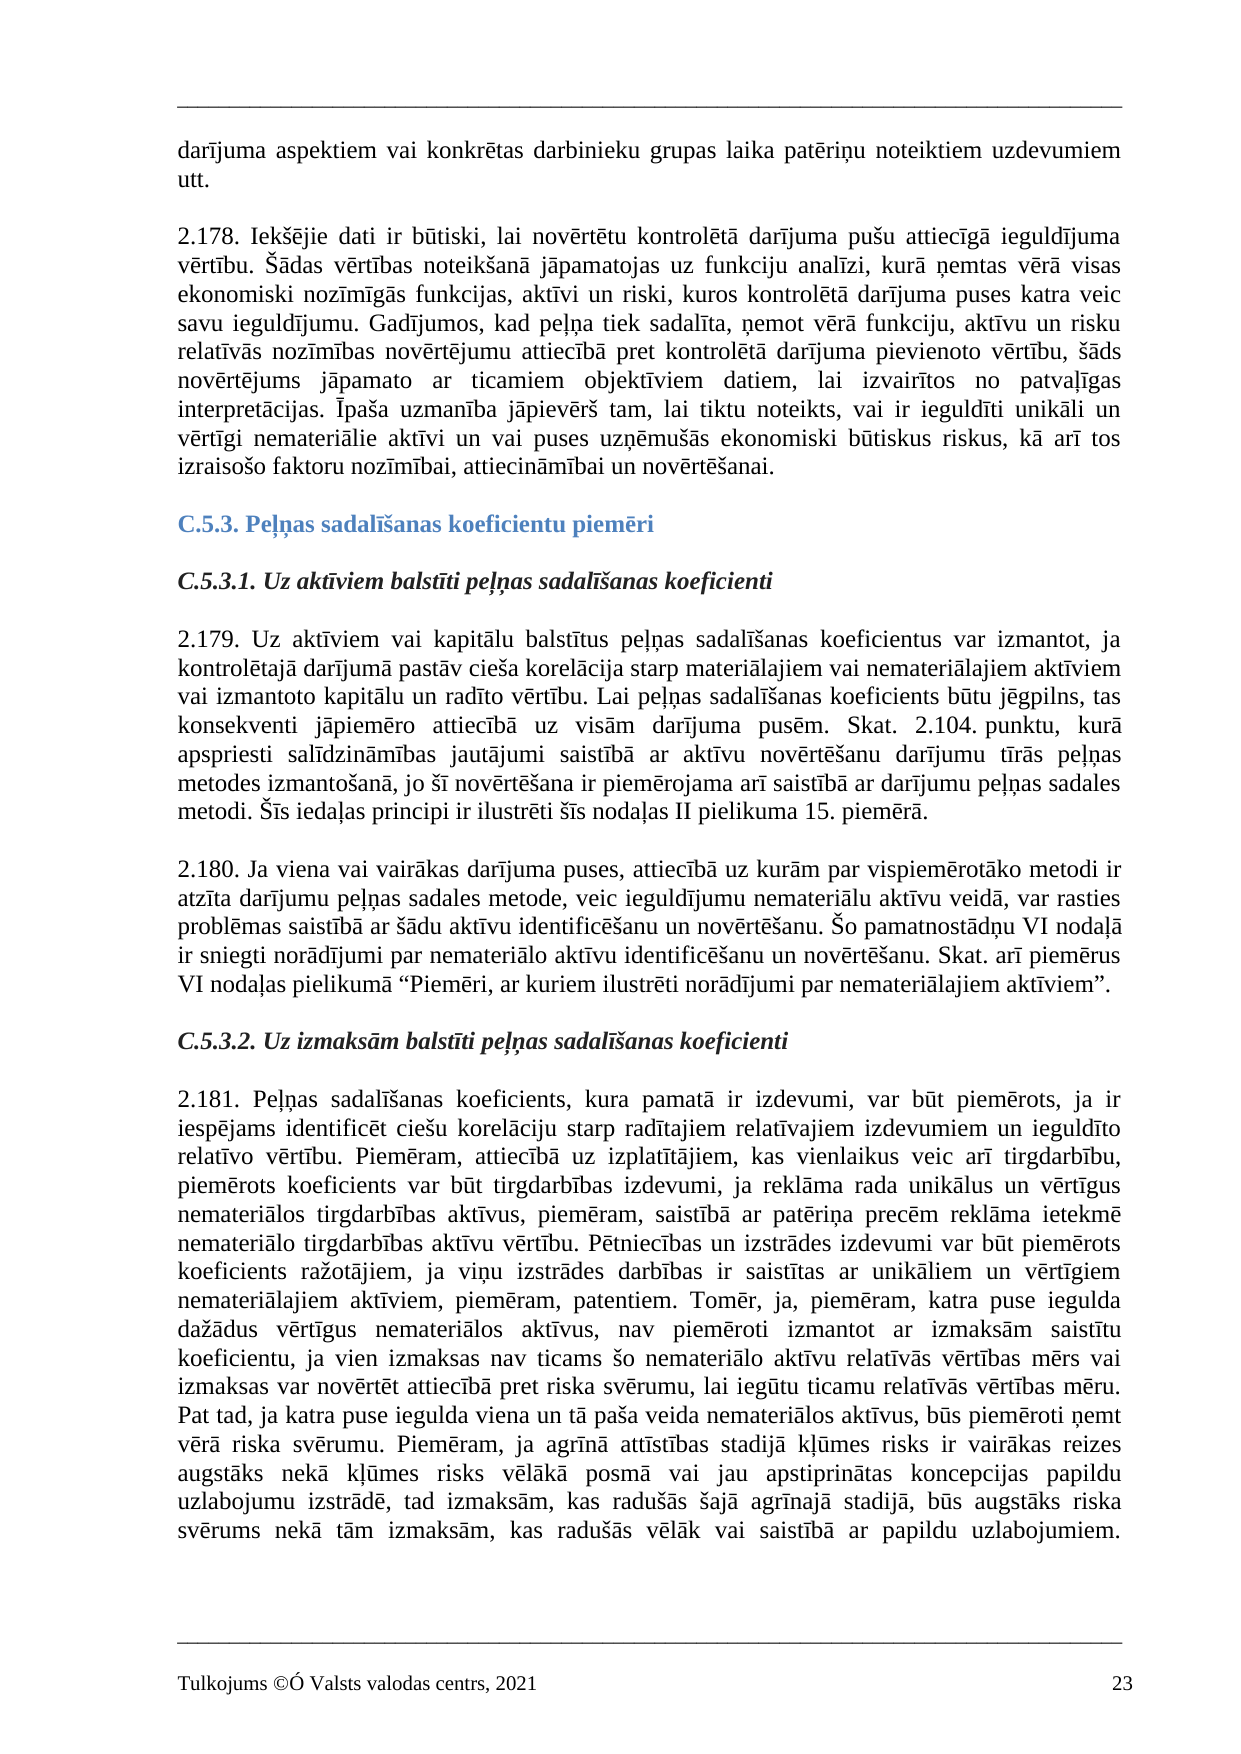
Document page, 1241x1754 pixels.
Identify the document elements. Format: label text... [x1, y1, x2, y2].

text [177, 135, 1122, 193]
text 2.178. Iekšējie dati ir būtiski, lai novērtētu kontrolētā darījuma pušu attiecīgā ieguldījuma vērtību. Šādas vērtības noteikšanā jāpamatojas uz funkciju analīzi, kurā ņemtas vērā visas ekonomiski nozīmīgās funkcijas, aktīvi un riski, kuros kontrolētā darījuma puses katra veic savu ieguldījumu. Gadījumos, kad peļņa tiek sadalīta, ņemot vērā funkciju, aktīvu un risku relatīvās nozīmības novērtējumu attiecībā pret kontrolētā darījuma pievienoto vērtību, šāds novērtējums jāpamato ar ticamiem objektīviem datiem, lai izvairītos no patvaļīgas interpretācijas. Īpaša uzmanība jāpievērš tam, lai tiktu noteikts, vai ir ieguldīti unikāli un vērtīgi nemateriālie aktīvi un vai puses uzņēmušās ekonomiski būtiskus riskus, kā arī tos izraisošo faktoru nozīmībai, attiecināmībai un novērtēšanai. [177, 221, 1122, 480]
subtitle C.5.3.1. Uz aktīviem balstīti peļņas sadalīšanas koeficienti [177, 566, 1122, 595]
subtitle C.5.3.2. Uz izmaksām balstīti peļņas sadalīšanas koeficienti [177, 1026, 1122, 1055]
text 2.179. Uz aktīviem vai kapitālu balstītus peļņas sadalīšanas koeficientus var izmantot, ja kontrolētajā darījumā pastāv cieša korelācija starp materiālajiem vai nemateriālajiem aktīviem vai izmantoto kapitālu un radīto vērtību. Lai peļņas sadalīšanas koeficients būtu jēgpilns, tas konsekventi jāpiemēro attiecībā uz visām darījuma pusēm. Skat. 2.104. punktu, kurā apspriesti salīdzināmības jautājumi saistībā ar aktīvu novērtēšanu darījumu tīrās peļņas metodes izmantošanā, jo šī novērtēšana ir piemērojama arī saistībā ar darījumu peļņas sadales metodi. Šīs iedaļas principi ir ilustrēti šīs nodaļas II pielikuma 15. piemērā. [177, 624, 1122, 825]
subtitle C.5.3. Peļņas sadalīšanas koeficientu piemēri [177, 509, 1122, 538]
text 2.180. Ja viena vai vairākas darījuma puses, attiecībā uz kurām par vispiemērotāko metodi ir atzīta darījumu peļņas sadales metode, veic ieguldījumu nemateriālu aktīvu veidā, var rasties problēmas saistībā ar šādu aktīvu identificēšanu un novērtēšanu. Šo pamatnostādņu VI nodaļā ir sniegti norādījumi par nemateriālo aktīvu identificēšanu un novērtēšanu. Skat. arī piemērus VI nodaļas pielikumā “Piemēri, ar kuriem ilustrēti norādījumi par nemateriālajiem aktīviem”. [177, 854, 1122, 998]
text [177, 1084, 1122, 1544]
